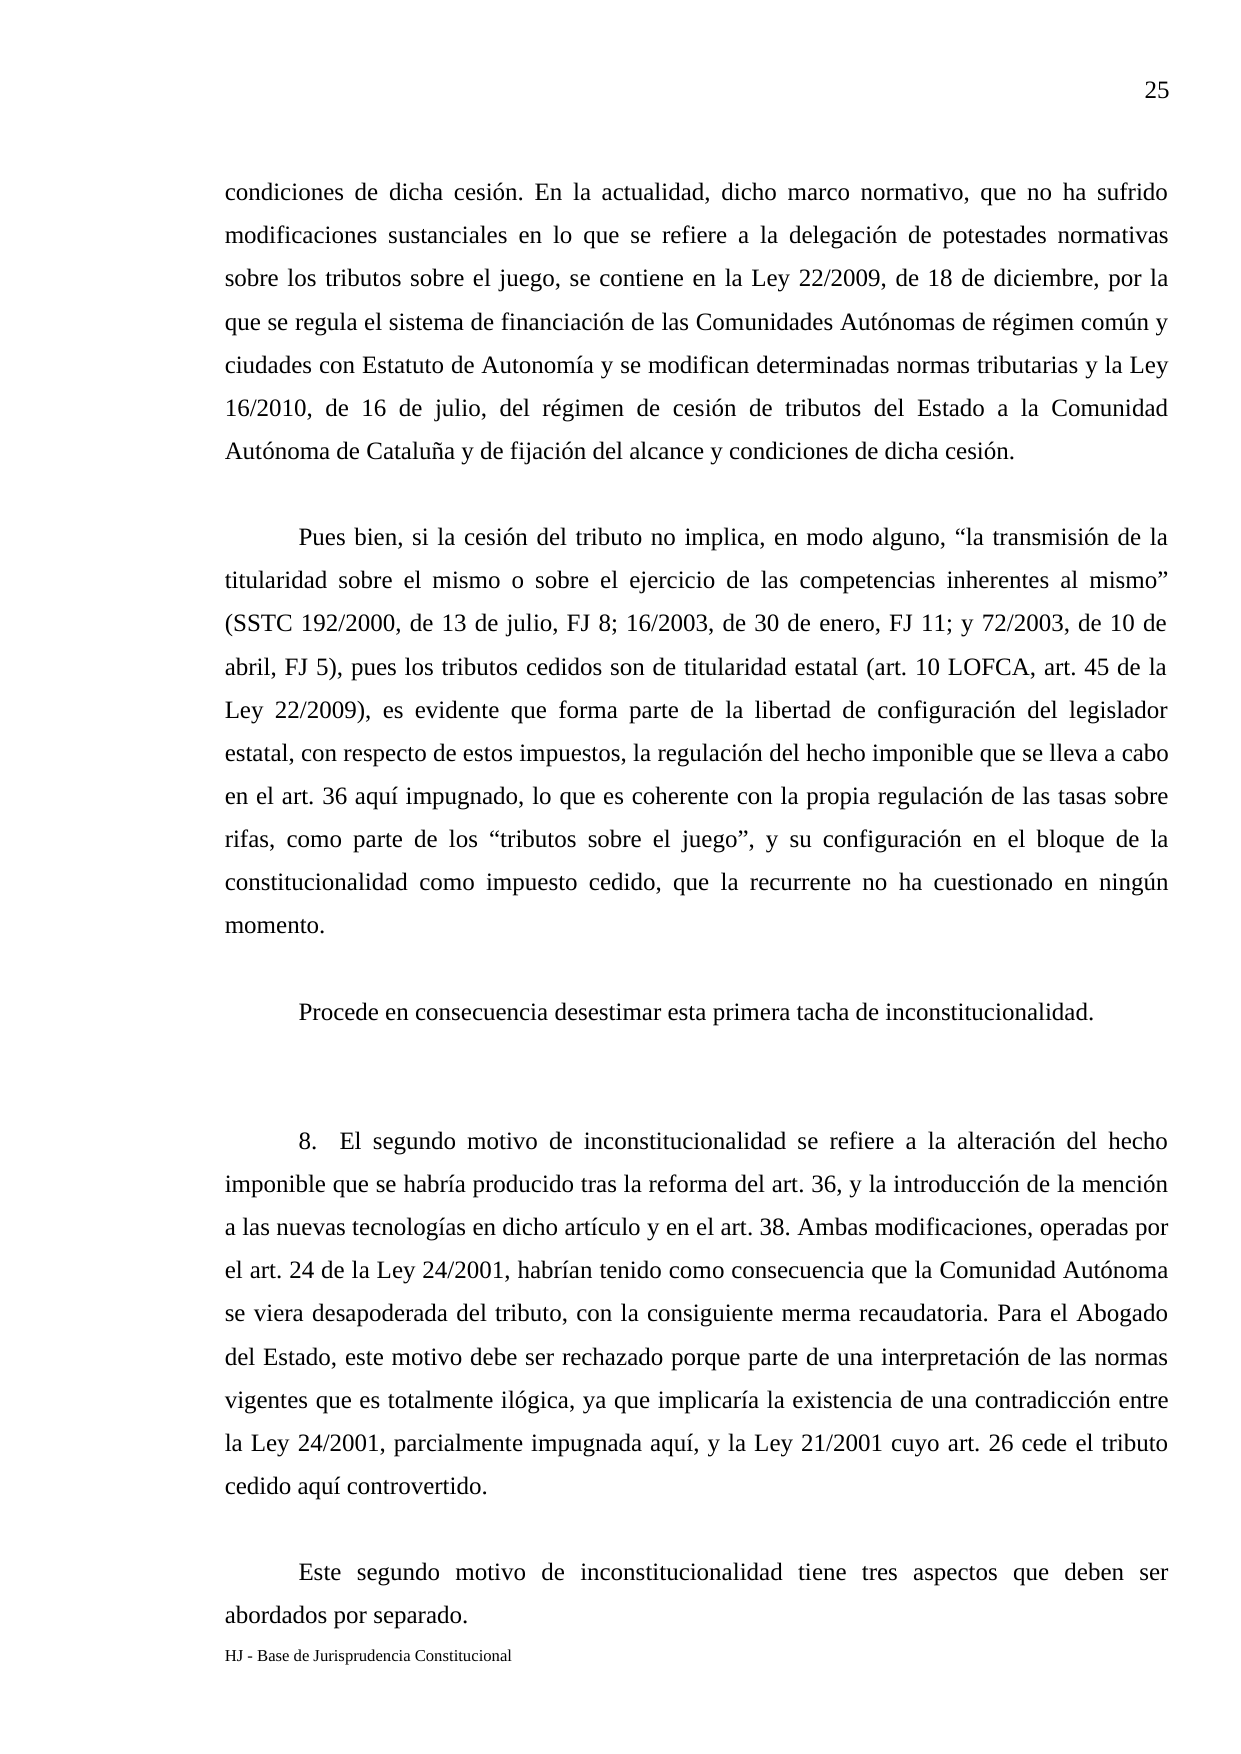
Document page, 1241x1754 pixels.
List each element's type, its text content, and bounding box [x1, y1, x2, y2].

text Procede en consecuencia desestimar esta primera tacha de inconstitucionalidad. [224, 997, 1169, 1025]
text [224, 177, 1169, 465]
text Pues bien, si la cesión del tributo no implica, en modo alguno, “la transmisión de la titularidad sobre el mismo o sobre el ejercicio de las competencias inherentes al mismo” (SSTC 192/2000, de 13 de julio, FJ 8; 16/2003, de 30 de enero, FJ 11; y 72/2003, de 10 de abril, FJ 5), pues los tributos cedidos son de titularidad estatal (art. 10 LOFCA, art. 45 de la Ley 22/2009), es evidente que forma parte de la libertad de configuración del legislador estatal, con respecto de estos impuestos, la regulación del hecho imponible que se lleva a cabo en el art. 36 aquí impugnado, lo que es coherente con la propia regulación de las tasas sobre rifas, como parte de los “tributos sobre el juego”, y su configuración en el bloque de la constitucionalidad como impuesto cedido, que la recurrente no ha cuestionado en ningún momento. [224, 522, 1169, 939]
text 8. El segundo motivo de inconstitucionalidad se refiere a la alteración del hecho imponible que se habría producido tras la reforma del art. 36, y la introducción de la mención a las nuevas tecnologías en dicho artículo y en el art. 38. Ambas modificaciones, operadas por el art. 24 de la Ley 24/2001, habrían tenido como consecuencia que la Comunidad Autónoma se viera desapoderada del tributo, con la consiguiente merma recaudatoria. Para el Abogado del Estado, este motivo debe ser rechazado porque parte de una interpretación de las normas vigentes que es totalmente ilógica, ya que implicaría la existencia de una contradicción entre la Ley 24/2001, parcialmente impugnada aquí, y la Ley 21/2001 cuyo art. 26 cede el tributo cedido aquí controvertido. [224, 1126, 1169, 1500]
text Este segundo motivo de inconstitucionalidad tiene tres aspectos que deben ser abordados por separado. [224, 1557, 1169, 1629]
